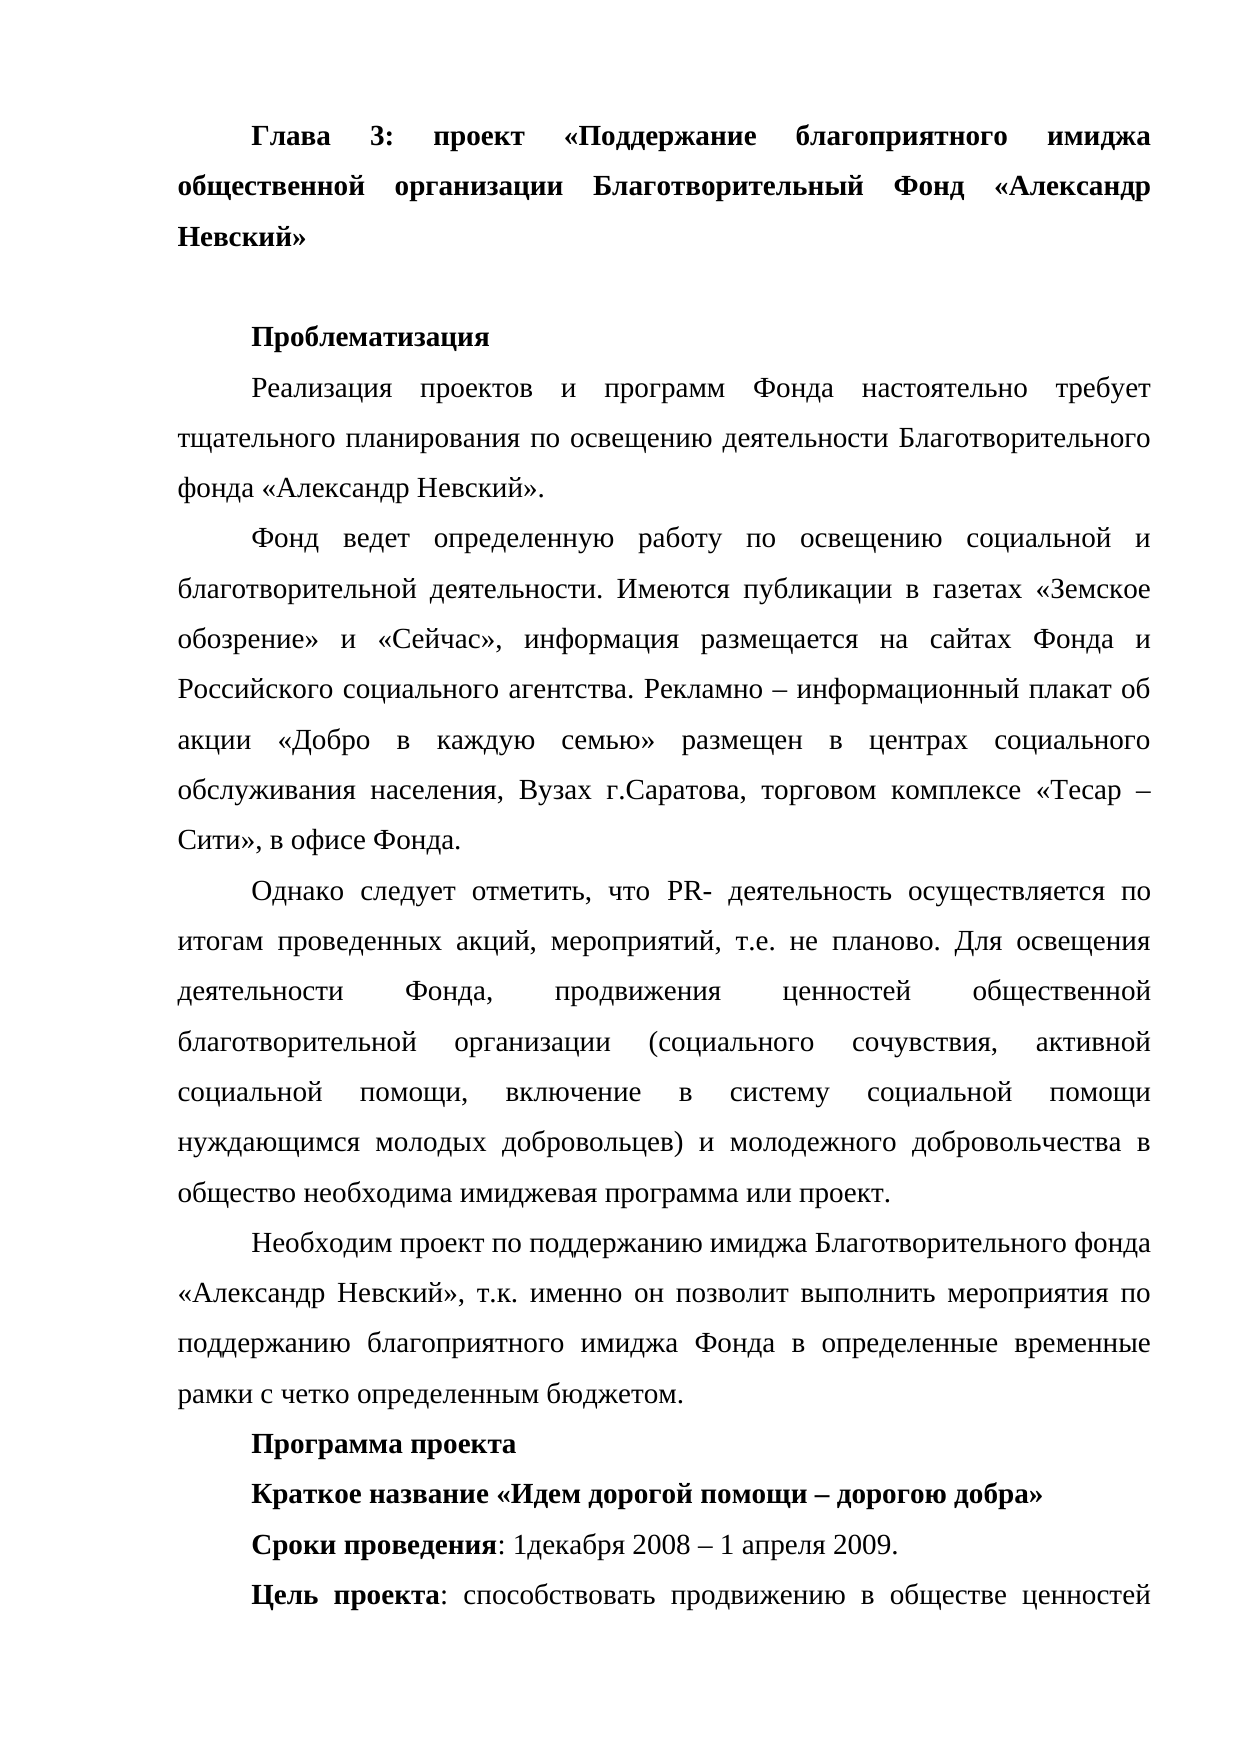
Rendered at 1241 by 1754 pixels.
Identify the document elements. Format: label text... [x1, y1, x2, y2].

text Проблематизация [177, 319, 1152, 353]
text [177, 1577, 1152, 1611]
text Глава 3: проект «Поддержание благоприятного имиджа общественной организации Благотворительный Фонд «Александр Невский» [177, 118, 1152, 252]
text Необходим проект по поддержанию имиджа Благотворительного фонда «Александр Невский», т.к. именно он позволит выполнить мероприятия по поддержанию благоприятного имиджа Фонда в определенные временные рамки с четко определенным бюджетом. [177, 1225, 1152, 1409]
text Краткое название «Идем дорогой помощи – дорогою добра» [177, 1477, 1152, 1510]
text Сроки проведения: 1декабря 2008 – 1 апреля 2009. [177, 1527, 1152, 1560]
text Программа проекта [177, 1426, 1152, 1460]
text Реализация проектов и программ Фонда настоятельно требует тщательного планирования по освещению деятельности Благотворительного фонда «Александр Невский». [177, 370, 1152, 504]
text Фонд ведет определенную работу по освещению социальной и благотворительной деятельности. Имеются публикации в газетах «Земское обозрение» и «Сейчас», информация размещается на сайтах Фонда и Российского социального агентства. Рекламно – информационный плакат об акции «Добро в каждую семью» размещен в центрах социального обслуживания населения, Вузах г.Саратова, торговом комплексе «Тесар – Сити», в офисе Фонда. [177, 521, 1152, 856]
text Однако следует отметить, что PR- деятельность осуществляется по итогам проведенных акций, мероприятий, т.е. не планово. Для освещения деятельности Фонда, продвижения ценностей общественной благотворительной организации (социального сочувствия, активной социальной помощи, включение в систему социальной помощи нуждающимся молодых добровольцев) и молодежного добровольчества в общество необходима имиджевая программа или проект. [177, 873, 1152, 1208]
